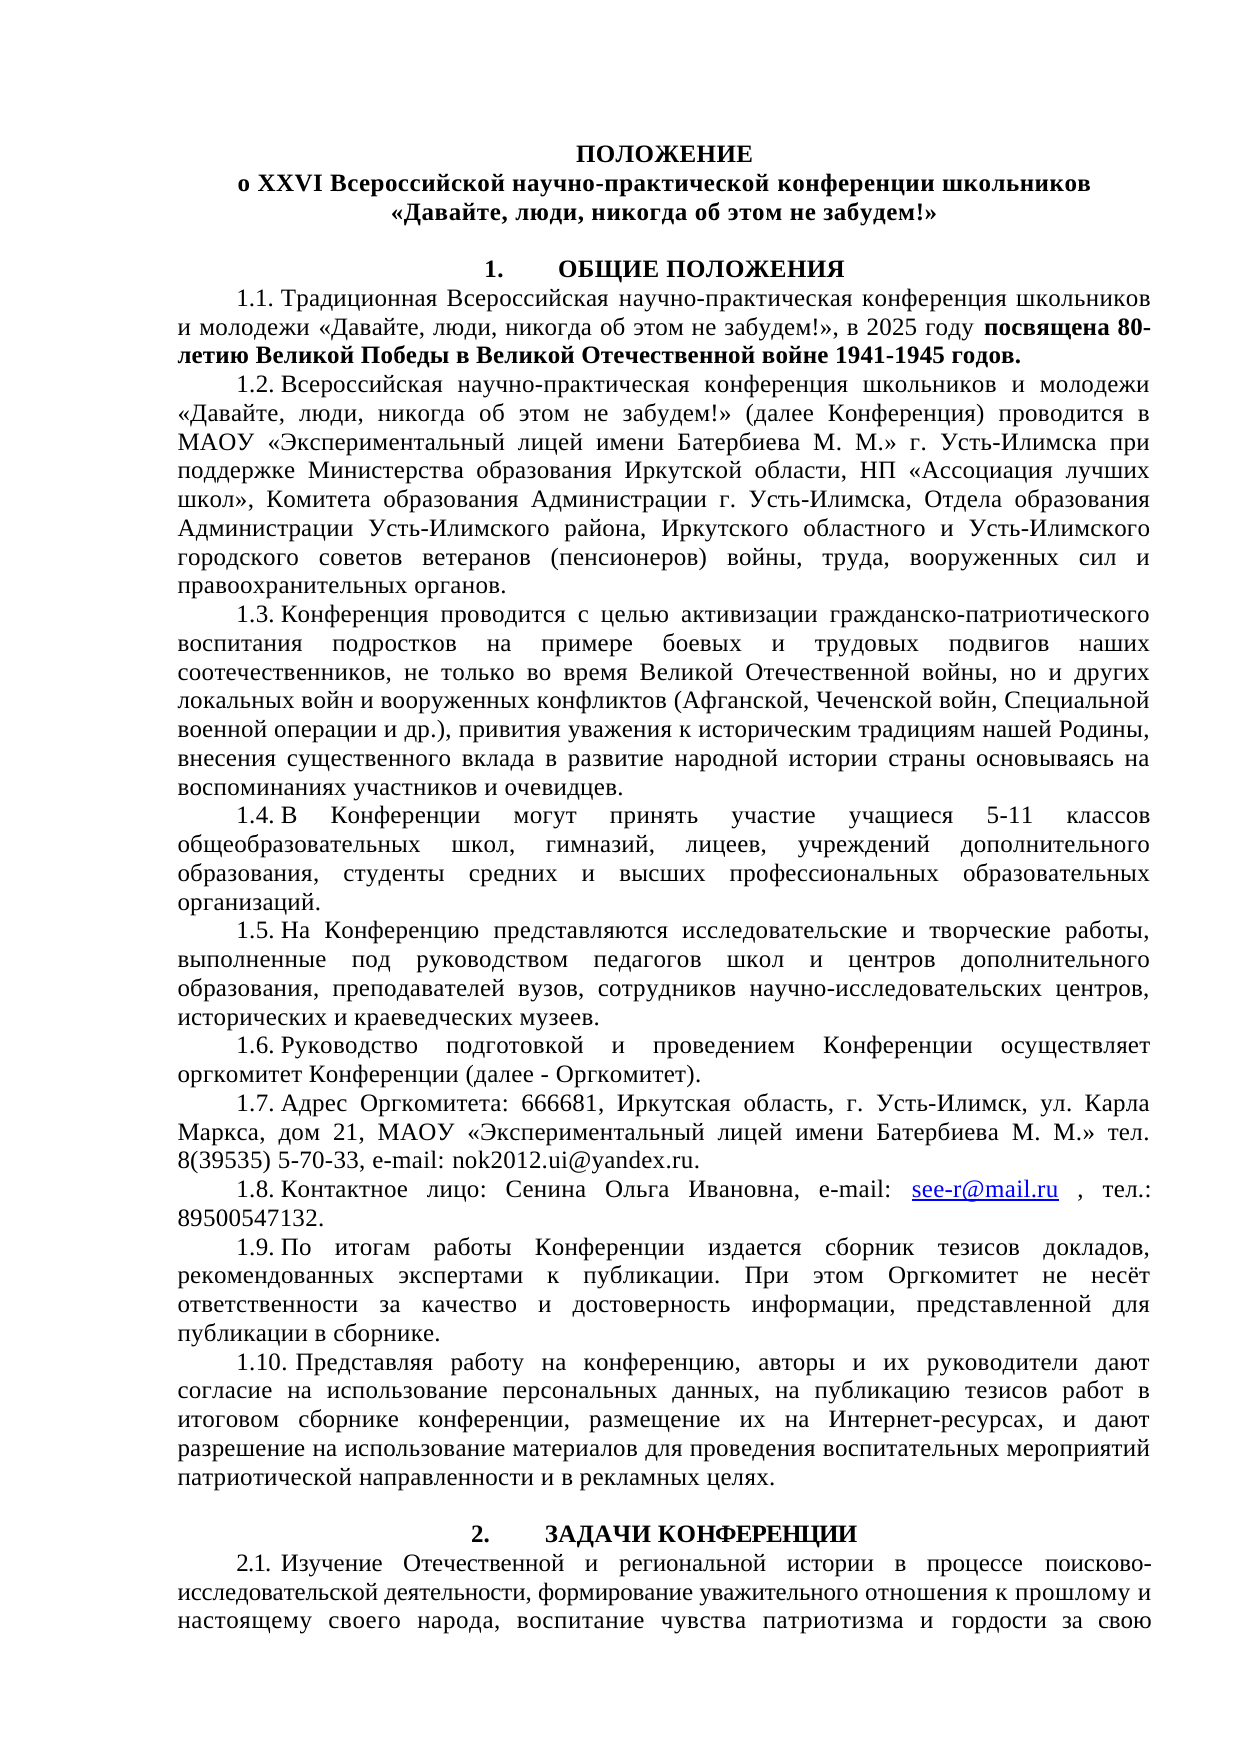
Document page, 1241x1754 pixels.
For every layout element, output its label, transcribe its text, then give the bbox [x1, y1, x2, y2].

list На Конференцию представляются исследовательские и творческие работы, выполненные под руководством педагогов школ и центров дополнительного образования, преподавателей вузов, сотрудников научно-исследовательских центров, исторических и краеведческих музеев. [177, 915, 1152, 1030]
list ОБЩИЕ ПОЛОЖЕНИЯ [177, 254, 1152, 283]
list Традиционная Всероссийская научно-практическая конференция школьников и молодежи «Давайте, люди, никогда об этом не забудем!», в 2025 году посвящена 80-летию Великой Победы в Великой Отечественной войне 1941-1945 годов. [177, 283, 1152, 369]
list Конференция проводится с целью активизации гражданско-патриотического воспитания подростков на примере боевых и трудовых подвигов наших соотечественников, не только во время Великой Отечественной войны, но и других локальных войн и вооруженных конфликтов (Афганской, Чеченской войн, Специальной военной операции и др.), привития уважения к историческим традициям нашей Родины, внесения существенного вклада в развитие народной истории страны основываясь на воспоминаниях участников и очевидцев. [177, 599, 1152, 800]
list Адрес Оргкомитета: 666681, Иркутская область, г. Усть-Илимск, ул. Карла Маркса, дом 21, МАОУ «Экспериментальный лицей имени Батербиева М. М.» тел. 8(39535) 5-70-33, e-mail: nok2012.ui@yandex.ru. [177, 1088, 1152, 1174]
list Контактное лицо: Сенина Ольга Ивановна, e-mail: see-r@mail.ru , тел.: 89500547132. [177, 1174, 1152, 1232]
list ЗАДАЧИ КОНФЕРЕНЦИИ [177, 1519, 1152, 1548]
text ПОЛОЖЕНИЕ [177, 139, 1152, 168]
list Всероссийская научно-практическая конференция школьников и молодежи «Давайте, люди, никогда об этом не забудем!» (далее Конференция) проводится в МАОУ «Экспериментальный лицей имени Батербиева М. М.» г. Усть-Илимска при поддержке Министерства образования Иркутской области, НП «Ассоциация лучших школ», Комитета образования Администрации г. Усть-Илимска, Отдела образования Администрации Усть-Илимского района, Иркутского областного и Усть-Илимского городского советов ветеранов (пенсионеров) войны, труда, вооруженных сил и правоохранительных органов. [177, 369, 1152, 599]
list Представляя работу на конференцию, авторы и их руководители дают согласие на использование персональных данных, на публикацию тезисов работ в итоговом сборнике конференции, размещение их на Интернет-ресурсах, и дают разрешение на использование материалов для проведения воспитательных мероприятий патриотической направленности и в рекламных целях. [177, 1347, 1152, 1490]
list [177, 1548, 1152, 1634]
list В Конференции могут принять участие учащиеся 5-11 классов общеобразовательных школ, гимназий, лицеев, учреждений дополнительного образования, студенты средних и высших профессиональных образовательных организаций. [177, 800, 1152, 915]
text «Давайте, люди, никогда об этом не забудем!» [177, 197, 1152, 225]
list По итогам работы Конференции издается сборник тезисов докладов, рекомендованных экспертами к публикации. При этом Оргкомитет не несёт ответственности за качество и достоверность информации, представленной для публикации в сборнике. [177, 1232, 1152, 1347]
list Руководство подготовкой и проведением Конференции осуществляет оргкомитет Конференции (далее - Оргкомитет). [177, 1030, 1152, 1088]
text о XXVI Всероссийской научно-практической конференции школьников [177, 168, 1152, 197]
